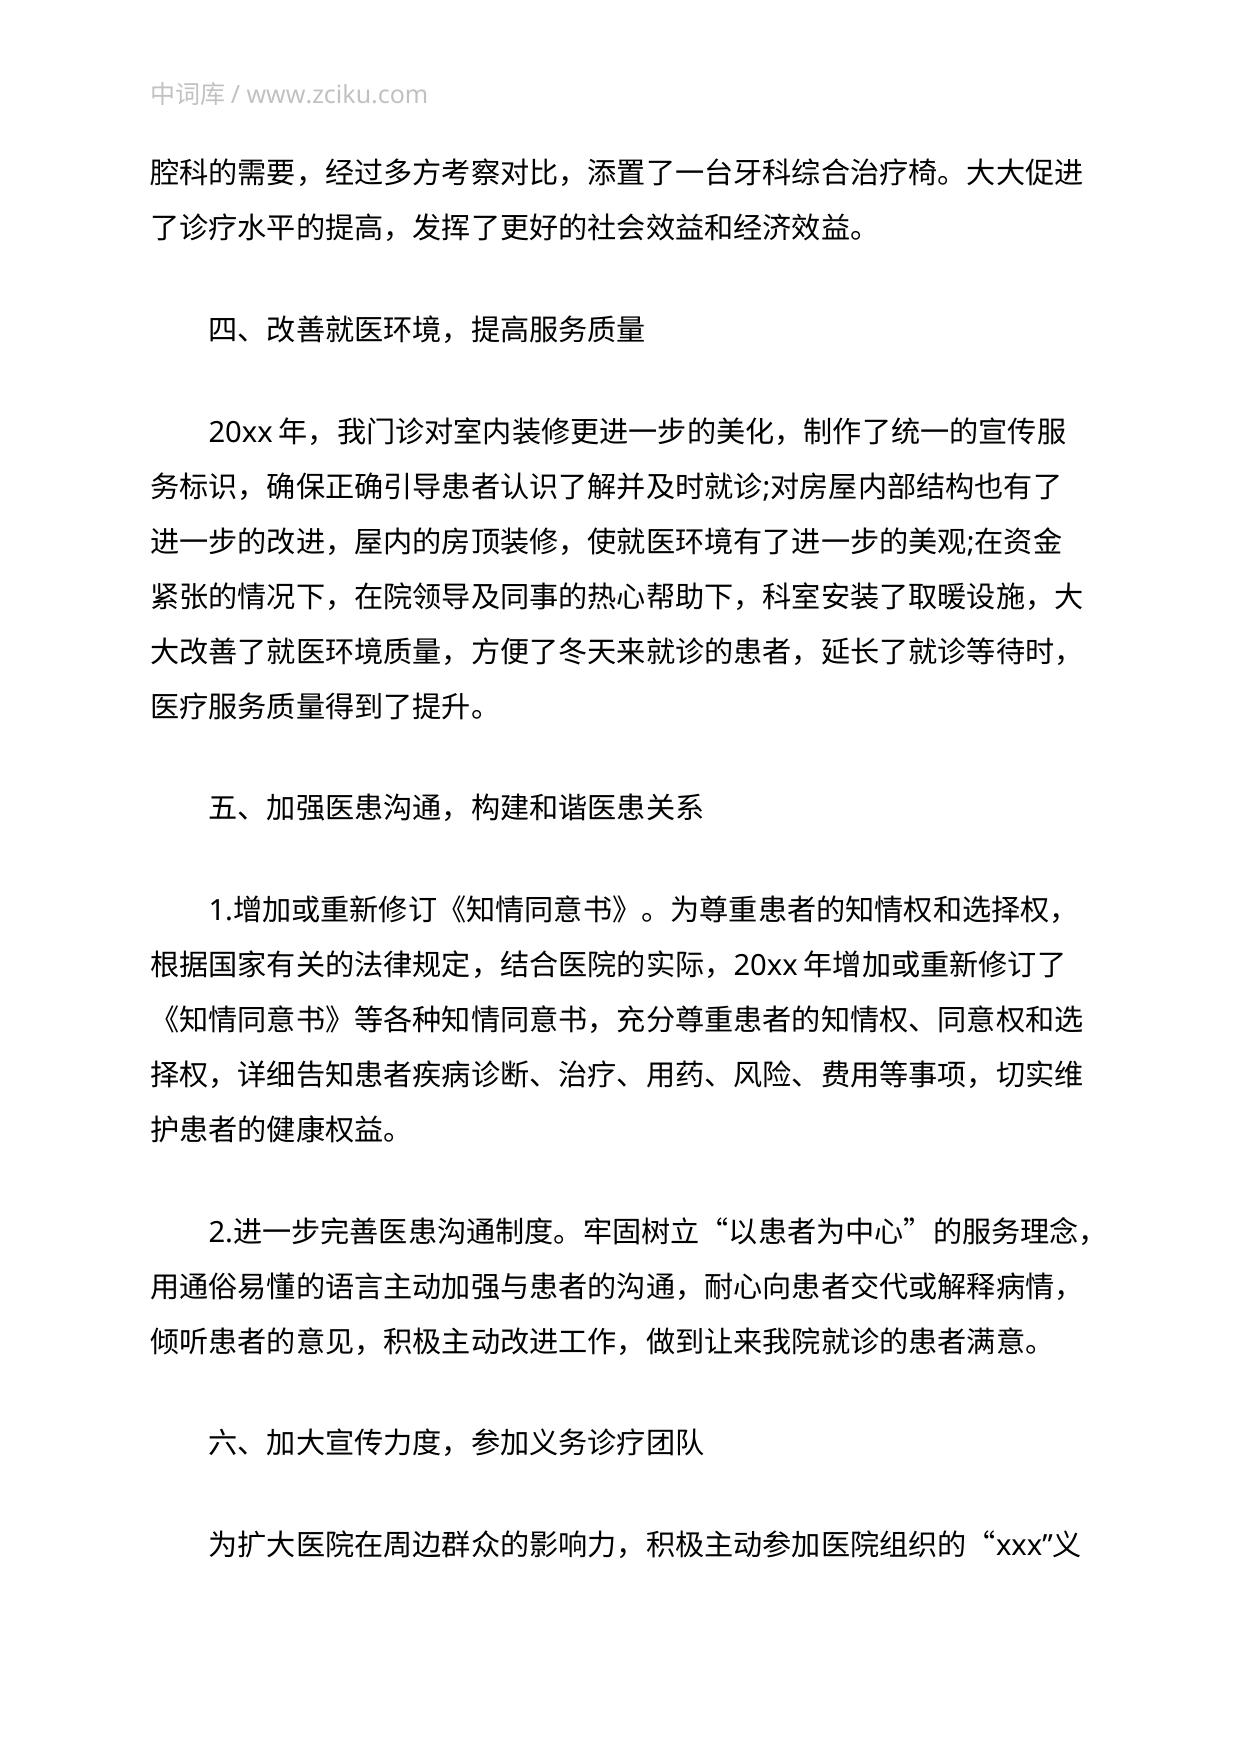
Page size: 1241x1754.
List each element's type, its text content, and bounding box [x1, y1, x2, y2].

text 20xx年，我门诊对室内装修更进一步的美化，制作了统一的宣传服务标识，确保正确引导患者认识了解并及时就诊;对房屋内部结构也有了进一步的改进，屋内的房顶装修，使就医环境有了进一步的美观;在资金紧张的情况下，在院领导及同事的热心帮助下，科室安装了取暖设施，大大改善了就医环境质量，方便了冬天来就诊的患者，延长了就诊等待时，医疗服务质量得到了提升。 [150, 408, 1090, 726]
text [150, 150, 1090, 247]
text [150, 1522, 1090, 1564]
text 六、加大宣传力度，参加义务诊疗团队 [150, 1420, 1090, 1462]
text 1.增加或重新修订《知情同意书》。为尊重患者的知情权和选择权，根据国家有关的法律规定，结合医院的实际，20xx年增加或重新修订了《知情同意书》等各种知情同意书，充分尊重患者的知情权、同意权和选择权，详细告知患者疾病诊断、治疗、用药、风险、费用等事项，切实维护患者的健康权益。 [150, 887, 1090, 1149]
text 四、改善就医环境，提高服务质量 [150, 307, 1090, 349]
text 2.进一步完善医患沟通制度。牢固树立“以患者为中心”的服务理念，用通俗易懂的语言主动加强与患者的沟通，耐心向患者交代或解释病情，倾听患者的意见，积极主动改进工作，做到让来我院就诊的患者满意。 [150, 1208, 1090, 1361]
text 五、加强医患沟通，构建和谐医患关系 [150, 785, 1090, 827]
